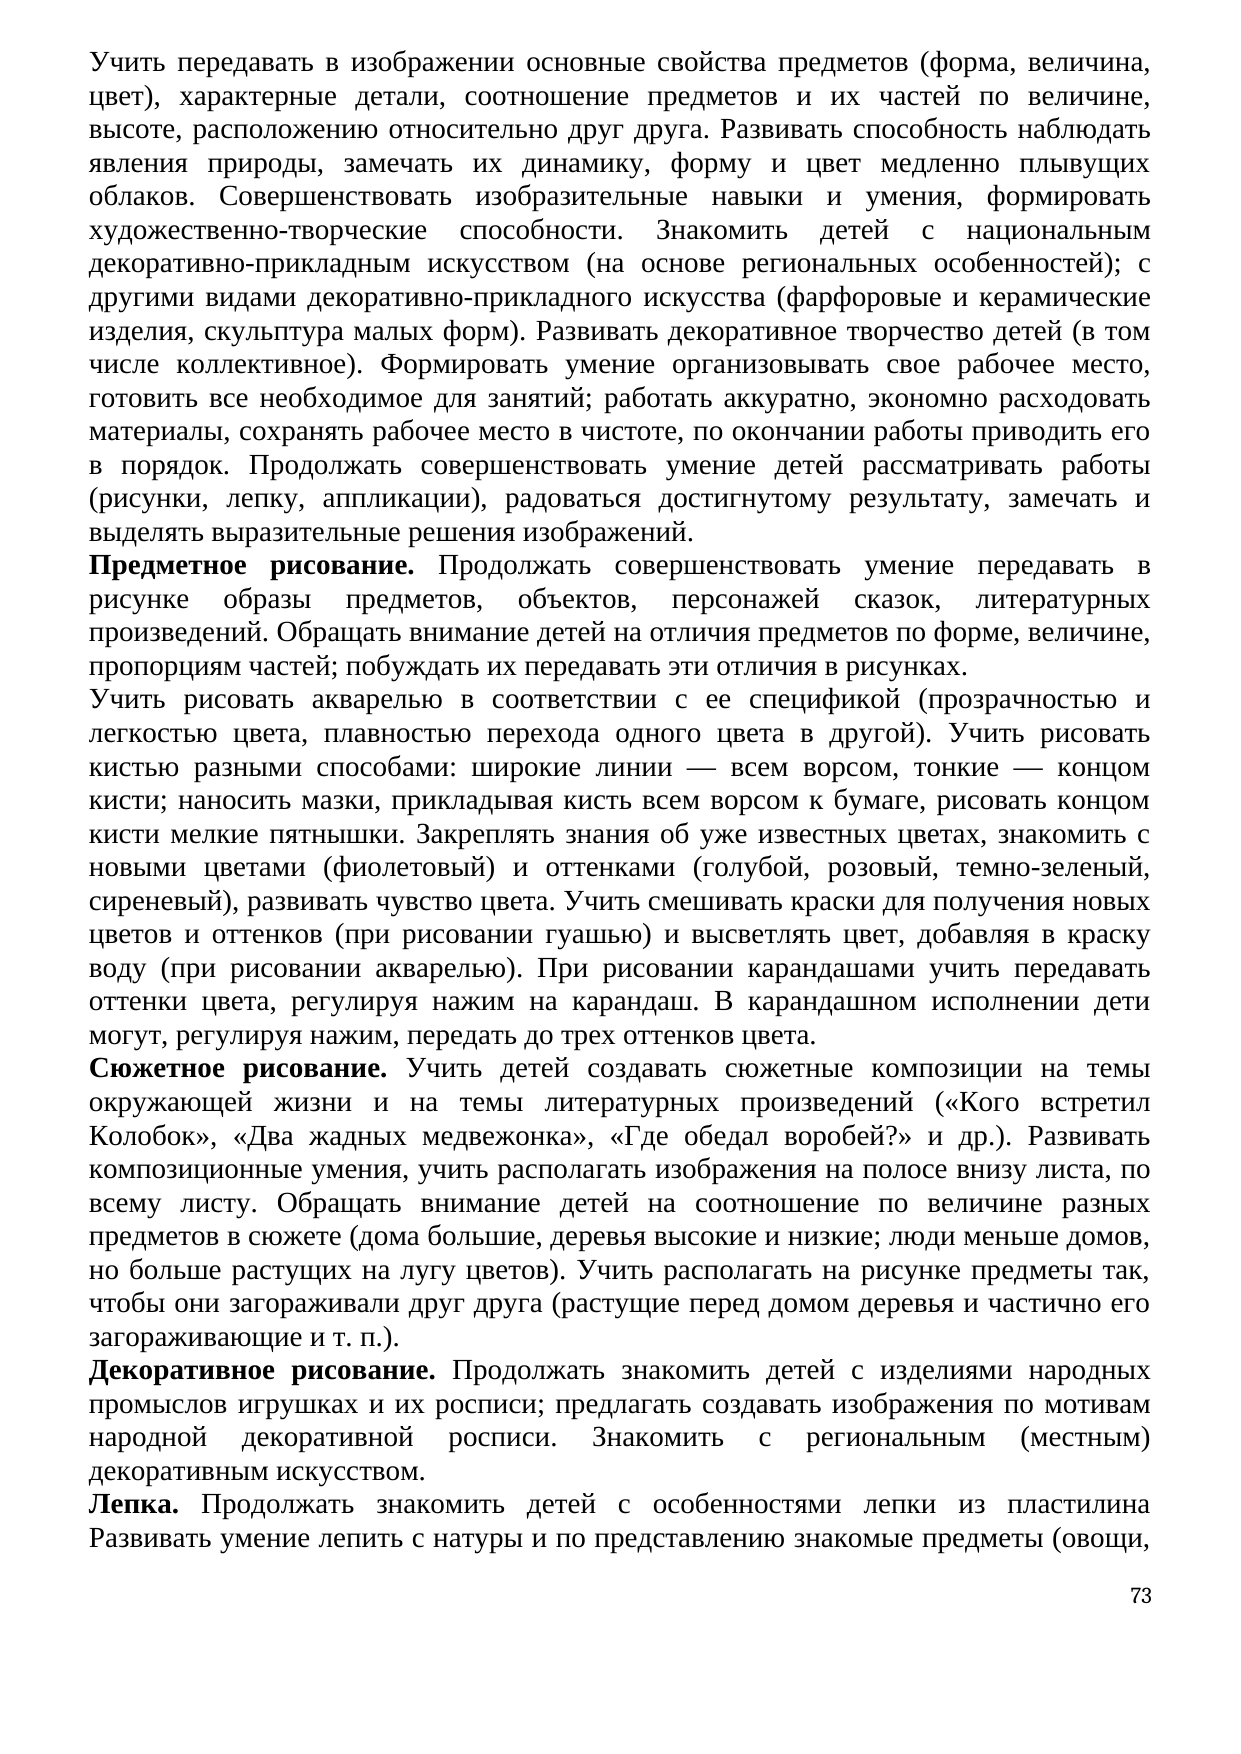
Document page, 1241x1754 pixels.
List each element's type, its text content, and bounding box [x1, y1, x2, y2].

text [89, 1487, 1152, 1554]
text Декоративное рисование. Продолжать знакомить детей с изделиями народных промыслов игрушках и их росписи; предлагать создавать изображения по мотивам народной декоративной росписи. Знакомить с региональным (местным) декоративным искусством. [89, 1352, 1152, 1487]
text Предметное рисование. Продолжать совершенствовать умение передавать в рисунке образы предметов, объектов, персонажей сказок, литературных произведений. Обращать внимание детей на отличия предметов по форме, величине, пропорциям частей; побуждать их передавать эти отличия в рисунках. [89, 547, 1152, 682]
text Учить передавать в изображении основные свойства предметов (форма, величина, цвет), характерные детали, соотношение предметов и их частей по величине, высоте, расположению относительно друг друга. Развивать способность наблюдать явления природы, замечать их динамику, форму и цвет медленно плывущих облаков. Совершенствовать изобразительные навыки и умения, формировать художественно-творческие способности. Знакомить детей с национальным декоративно-прикладным искусством (на основе региональных особенностей); с другими видами декоративно-прикладного искусства (фарфоровые и керамические изделия, скульптура малых форм). Развивать декоративное творчество детей (в том числе коллективное). Формировать умение организовывать свое рабочее место, готовить все необходимое для занятий; работать аккуратно, экономно расходовать материалы, сохранять рабочее место в чистоте, по окончании работы приводить его в порядок. Продолжать совершенствовать умение детей рассматривать работы (рисунки, лепку, аппликации), радоваться достигнутому результату, замечать и выделять выразительные решения изображений. [89, 44, 1152, 547]
text Сюжетное рисование. Учить детей создавать сюжетные композиции на темы окружающей жизни и на темы литературных произведений («Кого встретил Колобок», «Два жадных медвежонка», «Где обедал воробей?» и др.). Развивать композиционные умения, учить располагать изображения на полосе внизу листа, по всему листу. Обращать внимание детей на соотношение по величине разных предметов в сюжете (дома большие, деревья высокие и низкие; люди меньше домов, но больше растущих на лугу цветов). Учить располагать на рисунке предметы так, чтобы они загораживали друг друга (растущие перед домом деревья и частично его загораживающие и т. п.). [89, 1051, 1152, 1352]
text Учить рисовать акварелью в соответствии с ее спецификой (прозрачностью и легкостью цвета, плавностью перехода одного цвета в другой). Учить рисовать кистью разными способами: широкие линии — всем ворсом, тонкие — концом кисти; наносить мазки, прикладывая кисть всем ворсом к бумаге, рисовать концом кисти мелкие пятнышки. Закреплять знания об уже известных цветах, знакомить с новыми цветами (фиолетовый) и оттенками (голубой, розовый, темно-зеленый, сиреневый), развивать чувство цвета. Учить смешивать краски для получения новых цветов и оттенков (при рисовании гуашью) и высветлять цвет, добавляя в краску воду (при рисовании акварелью). При рисовании карандашами учить передавать оттенки цвета, регулируя нажим на карандаш. В карандашном исполнении дети могут, регулируя нажим, передать до трех оттенков цвета. [89, 682, 1152, 1051]
